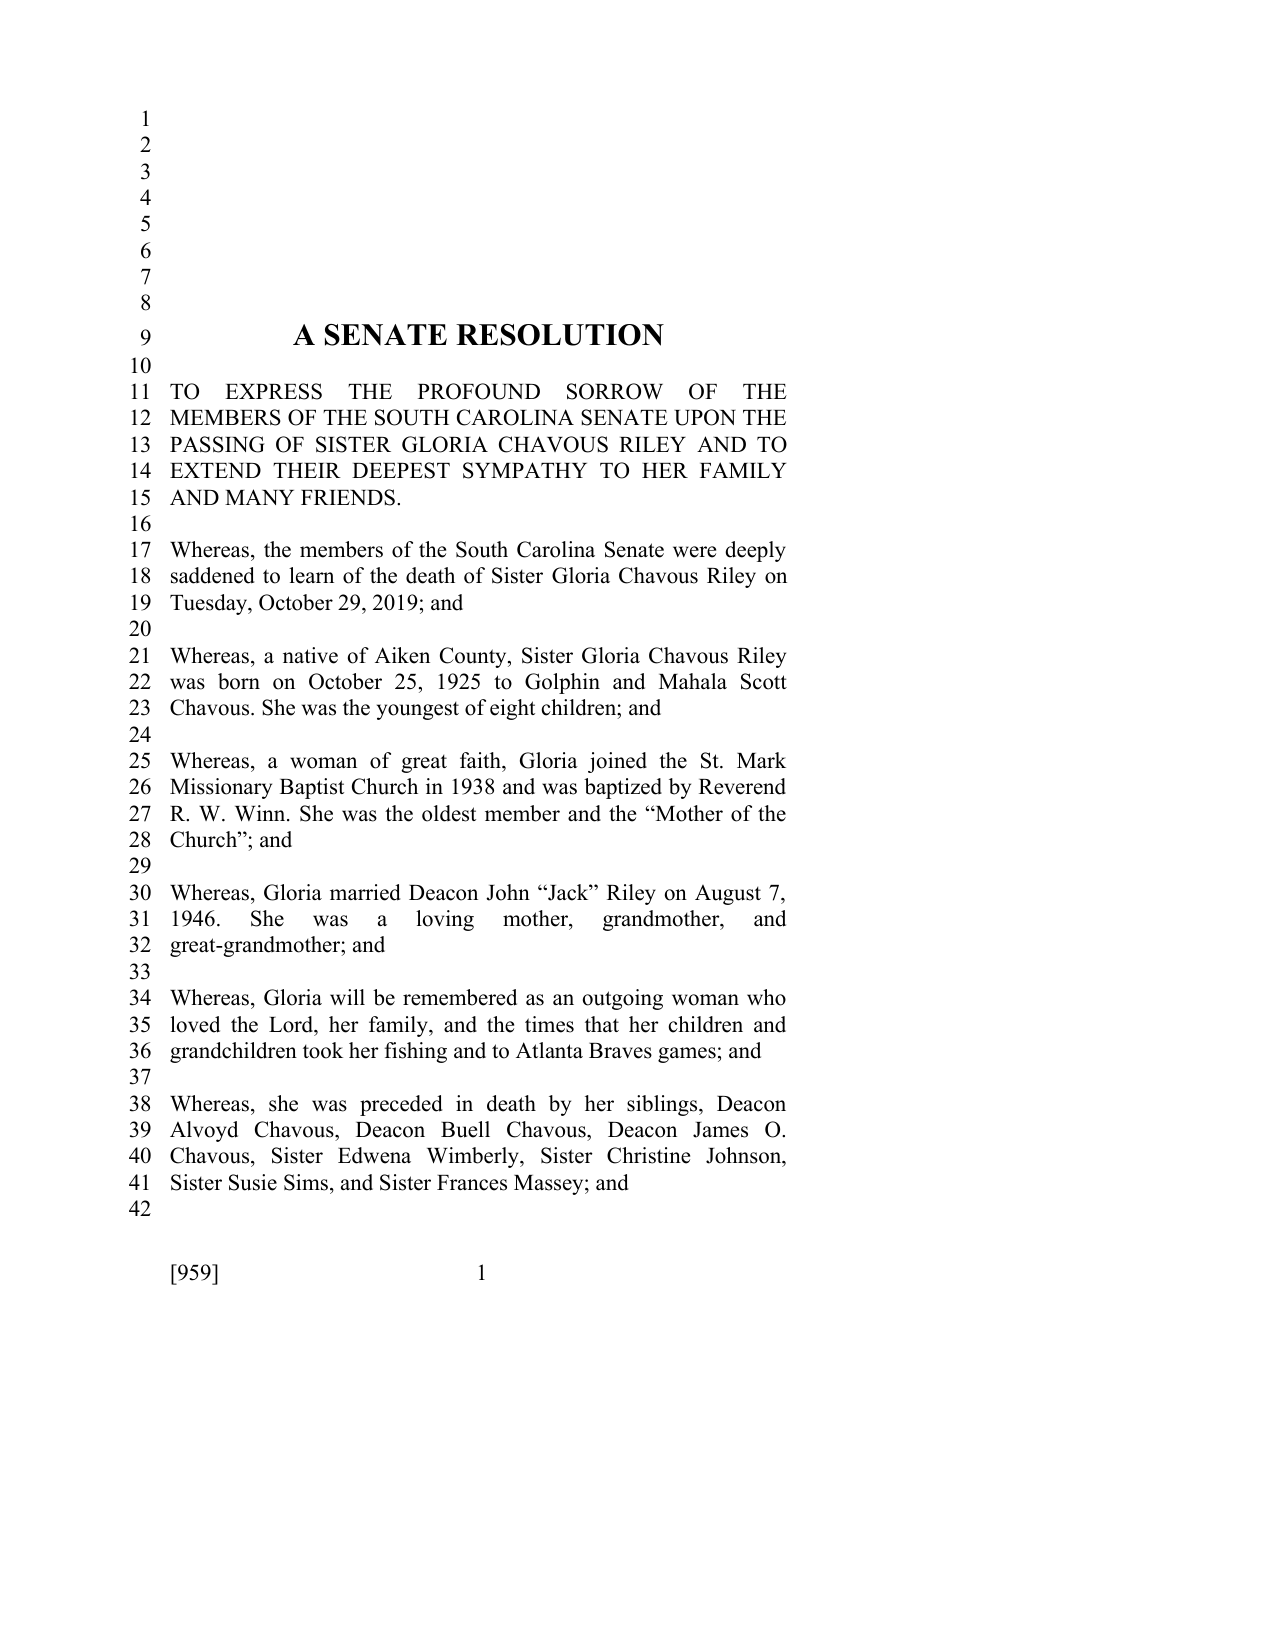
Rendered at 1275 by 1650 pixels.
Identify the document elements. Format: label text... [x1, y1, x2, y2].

text TO EXPRESS THE PROFOUND SORROW OF THE MEMBERS OF THE SOUTH CAROLINA SENATE UPON THE PASSING OF SISTER GLORIA CHAVOUS RILEY AND TO EXTEND THEIR DEEPEST SYMPATHY TO HER FAMILY AND MANY FRIENDS. [169, 378, 787, 510]
text A SENATE RESOLUTION [169, 316, 787, 352]
text Whereas, a woman of great faith, Gloria joined the St. Mark Missionary Baptist Church in 1938 and was baptized by Reverend R. W. Winn. She was the oldest member and the “Mother of the Church”; and [169, 747, 787, 852]
text Whereas, Gloria married Deacon John “Jack” Riley on August 7, 1946. She was a loving mother, grandmother, and great-grandmother; and [169, 879, 787, 958]
text Whereas, the members of the South Carolina Senate were deeply saddened to learn of the death of Sister Gloria Chavous Riley on Tuesday, October 29, 2019; and [169, 536, 787, 615]
text Whereas, a native of Aiken County, Sister Gloria Chavous Riley was born on October 25, 1925 to Golphin and Mahala Scott Chavous. She was the youngest of eight children; and [169, 642, 787, 721]
text Whereas, she was preceded in death by her siblings, Deacon Alvoyd Chavous, Deacon Buell Chavous, Deacon James O. Chavous, Sister Edwena Wimberly, Sister Christine Johnson, Sister Susie Sims, and Sister Frances Massey; and [169, 1090, 787, 1195]
text Whereas, Gloria will be remembered as an outgoing woman who loved the Lord, her family, and the times that her children and grandchildren took her fishing and to Atlanta Braves games; and [169, 984, 787, 1063]
